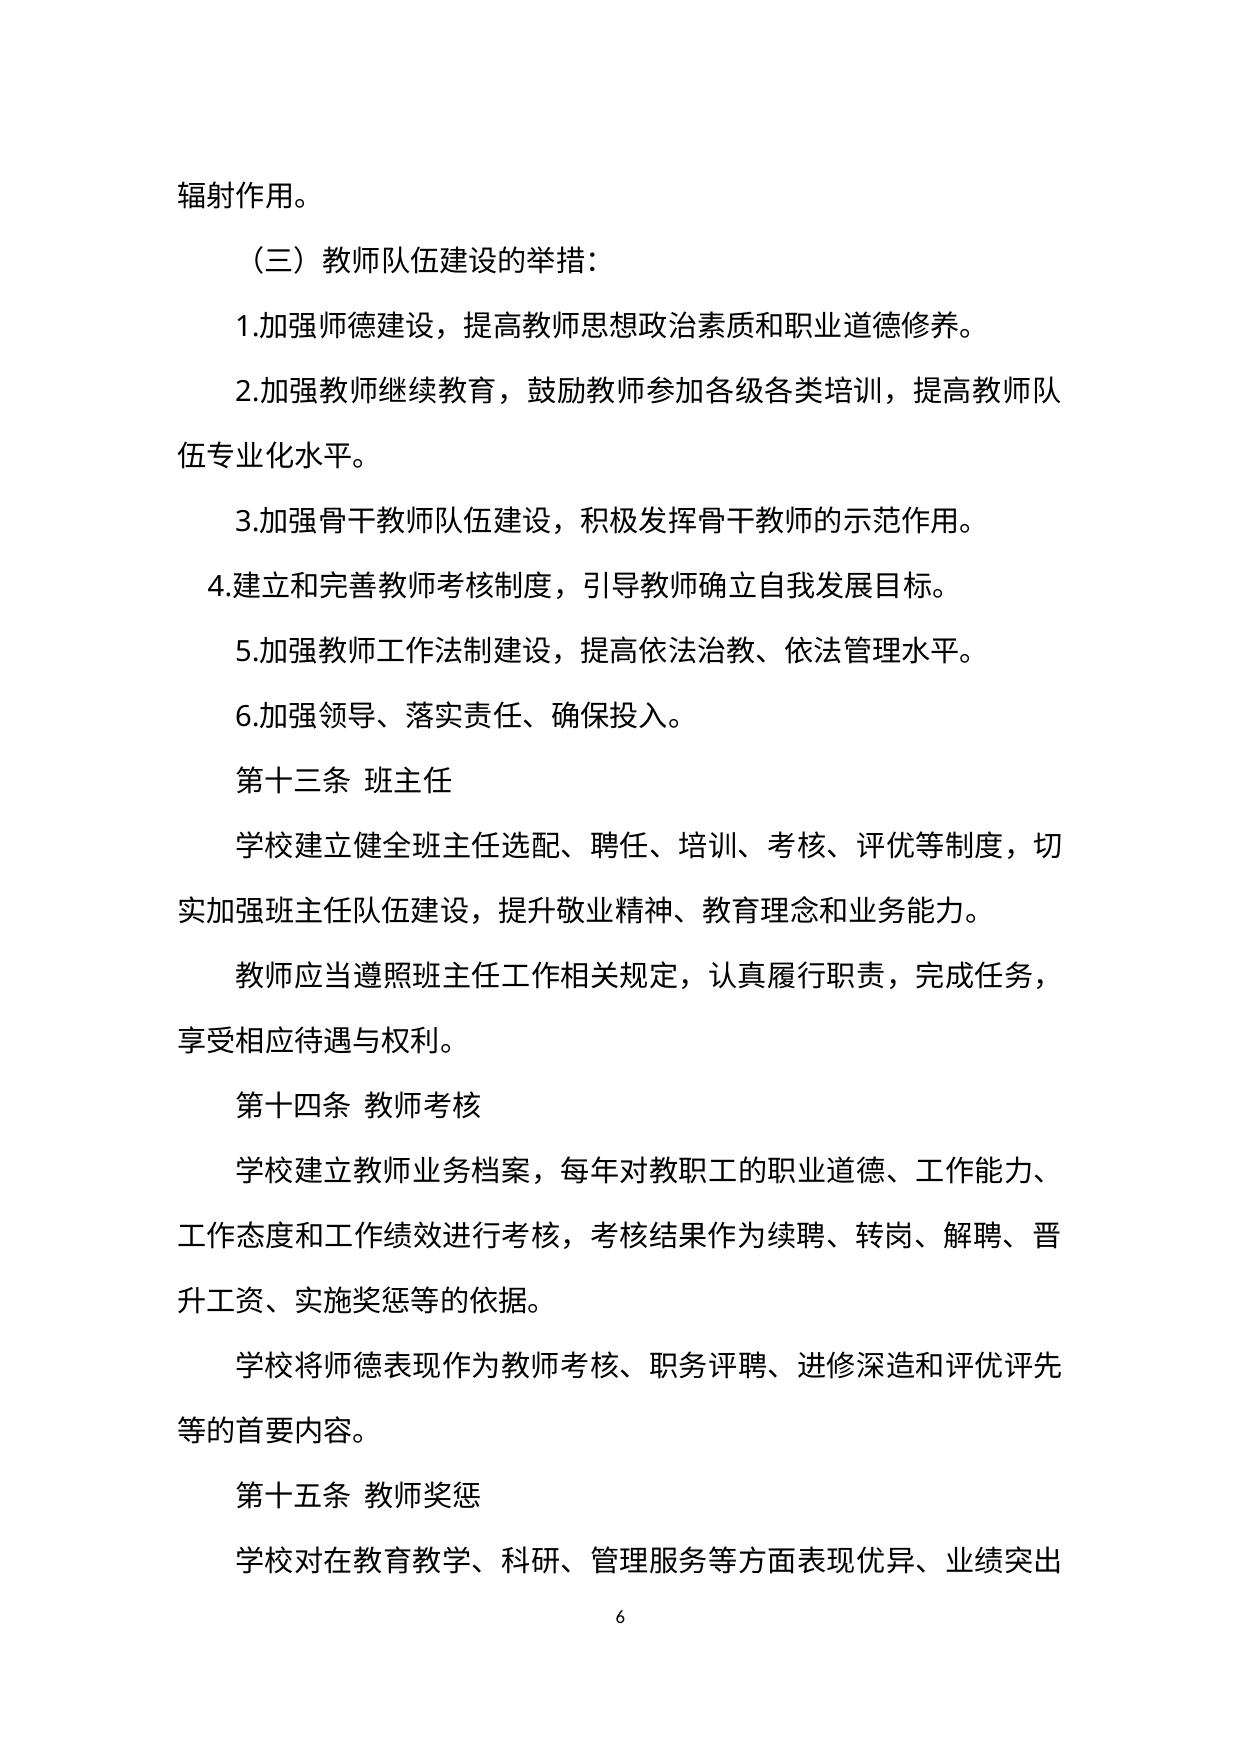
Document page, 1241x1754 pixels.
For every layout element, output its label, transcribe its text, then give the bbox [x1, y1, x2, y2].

text （三）教师队伍建设的举措： [177, 226, 1063, 291]
text 6.加强领导、落实责任、确保投入。 [177, 681, 1063, 746]
text 第十五条 教师奖惩 [177, 1461, 1063, 1526]
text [177, 1526, 1063, 1591]
text 学校建立教师业务档案，每年对教职工的职业道德、工作能力、工作态度和工作绩效进行考核，考核结果作为续聘、转岗、解聘、晋升工资、实施奖惩等的依据。 [177, 1136, 1063, 1331]
text 2.加强教师继续教育，鼓励教师参加各级各类培训，提高教师队伍专业化水平。 [177, 356, 1063, 486]
text 5.加强教师工作法制建设，提高依法治教、依法管理水平。 [177, 616, 1063, 681]
text 学校将师德表现作为教师考核、职务评聘、进修深造和评优评先等的首要内容。 [177, 1331, 1063, 1461]
text 3.加强骨干教师队伍建设，积极发挥骨干教师的示范作用。 4.建立和完善教师考核制度，引导教师确立自我发展目标。 [177, 486, 1063, 616]
text 第十四条 教师考核 [177, 1071, 1063, 1136]
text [177, 161, 1063, 226]
text 第十三条 班主任 [177, 746, 1063, 811]
text 学校建立健全班主任选配、聘任、培训、考核、评优等制度，切实加强班主任队伍建设，提升敬业精神、教育理念和业务能力。 [177, 811, 1063, 941]
text 教师应当遵照班主任工作相关规定，认真履行职责，完成任务，享受相应待遇与权利。 [177, 941, 1063, 1071]
text 1.加强师德建设，提高教师思想政治素质和职业道德修养。 [177, 291, 1063, 356]
